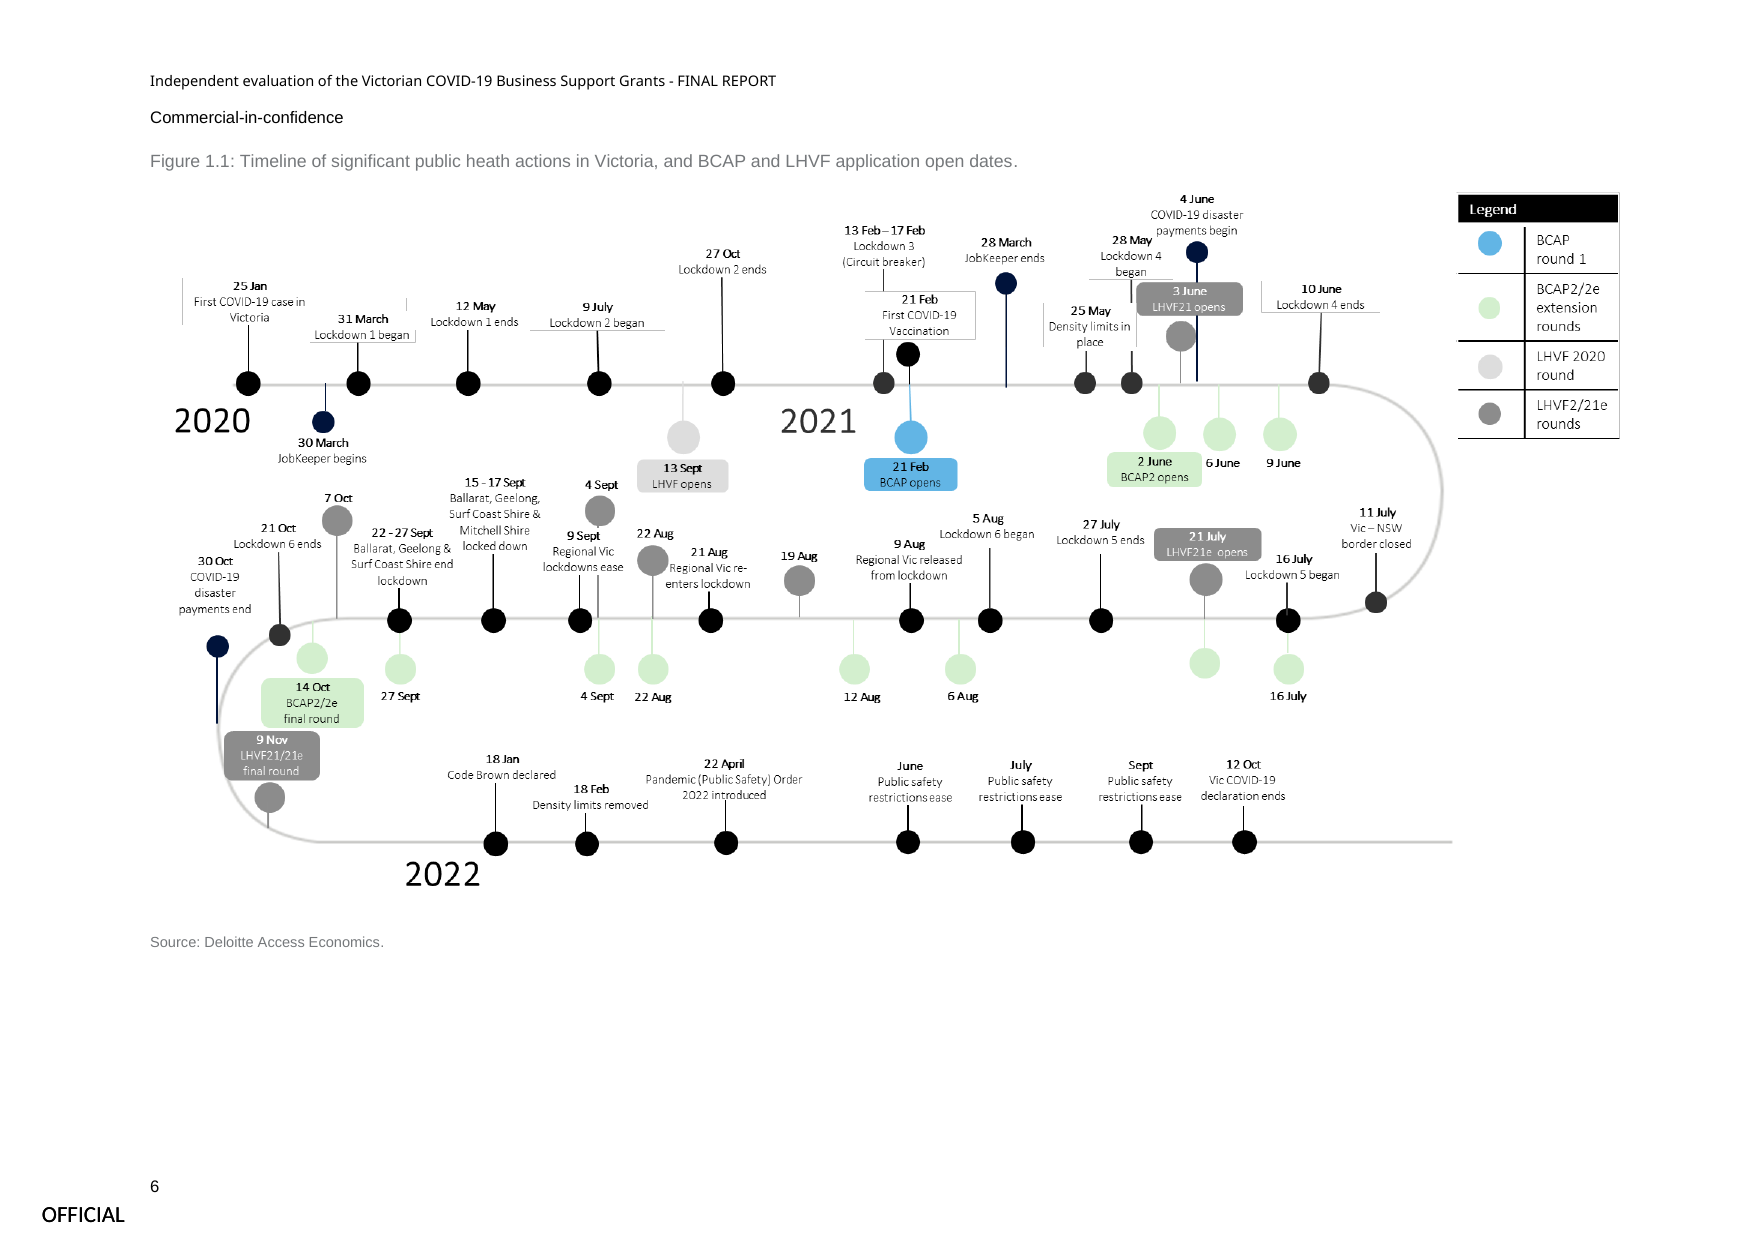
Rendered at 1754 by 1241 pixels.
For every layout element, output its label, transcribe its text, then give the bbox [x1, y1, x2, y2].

picture [150, 187, 1622, 918]
text : Timeline of significant public heath actions in Victoria, and BCAP and LHVF application open dates. [150, 150, 1604, 171]
text Source: Deloitte Access Economics. [150, 934, 1604, 951]
